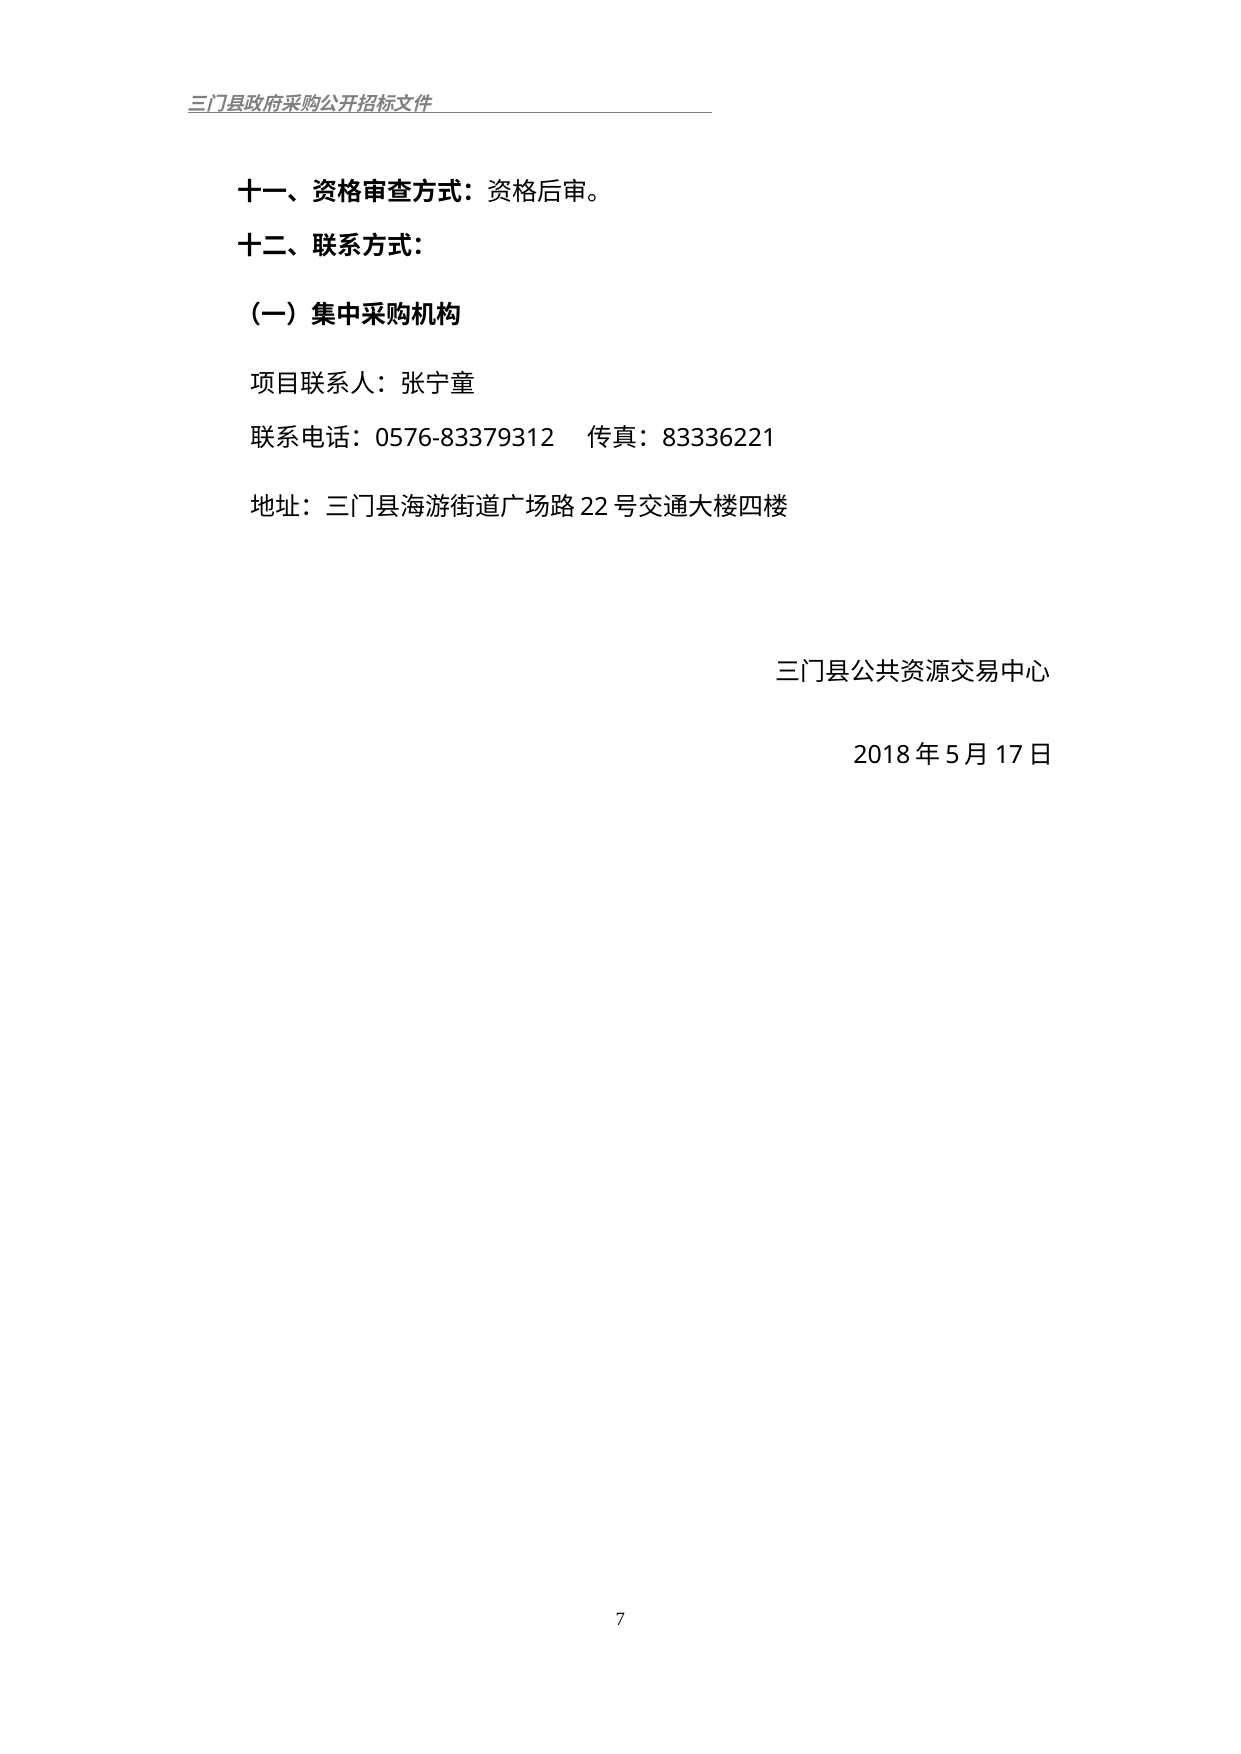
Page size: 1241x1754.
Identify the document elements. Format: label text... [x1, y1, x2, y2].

text 项目联系人：张宁童 [187, 363, 1053, 399]
text （一）集中采购机构 [187, 280, 1053, 345]
text 2018年5月17日 [187, 720, 1053, 785]
text 十二、联系方式： [187, 226, 1053, 262]
text 十一、资格审查方式：资格后审。 [187, 171, 1053, 208]
text 联系电话：0576-83379312 传真：83336221 [187, 418, 1053, 454]
text 三门县公共资源交易中心 [187, 637, 1053, 702]
text 地址：三门县海游街道广场路22号交通大楼四楼 [187, 472, 1053, 537]
